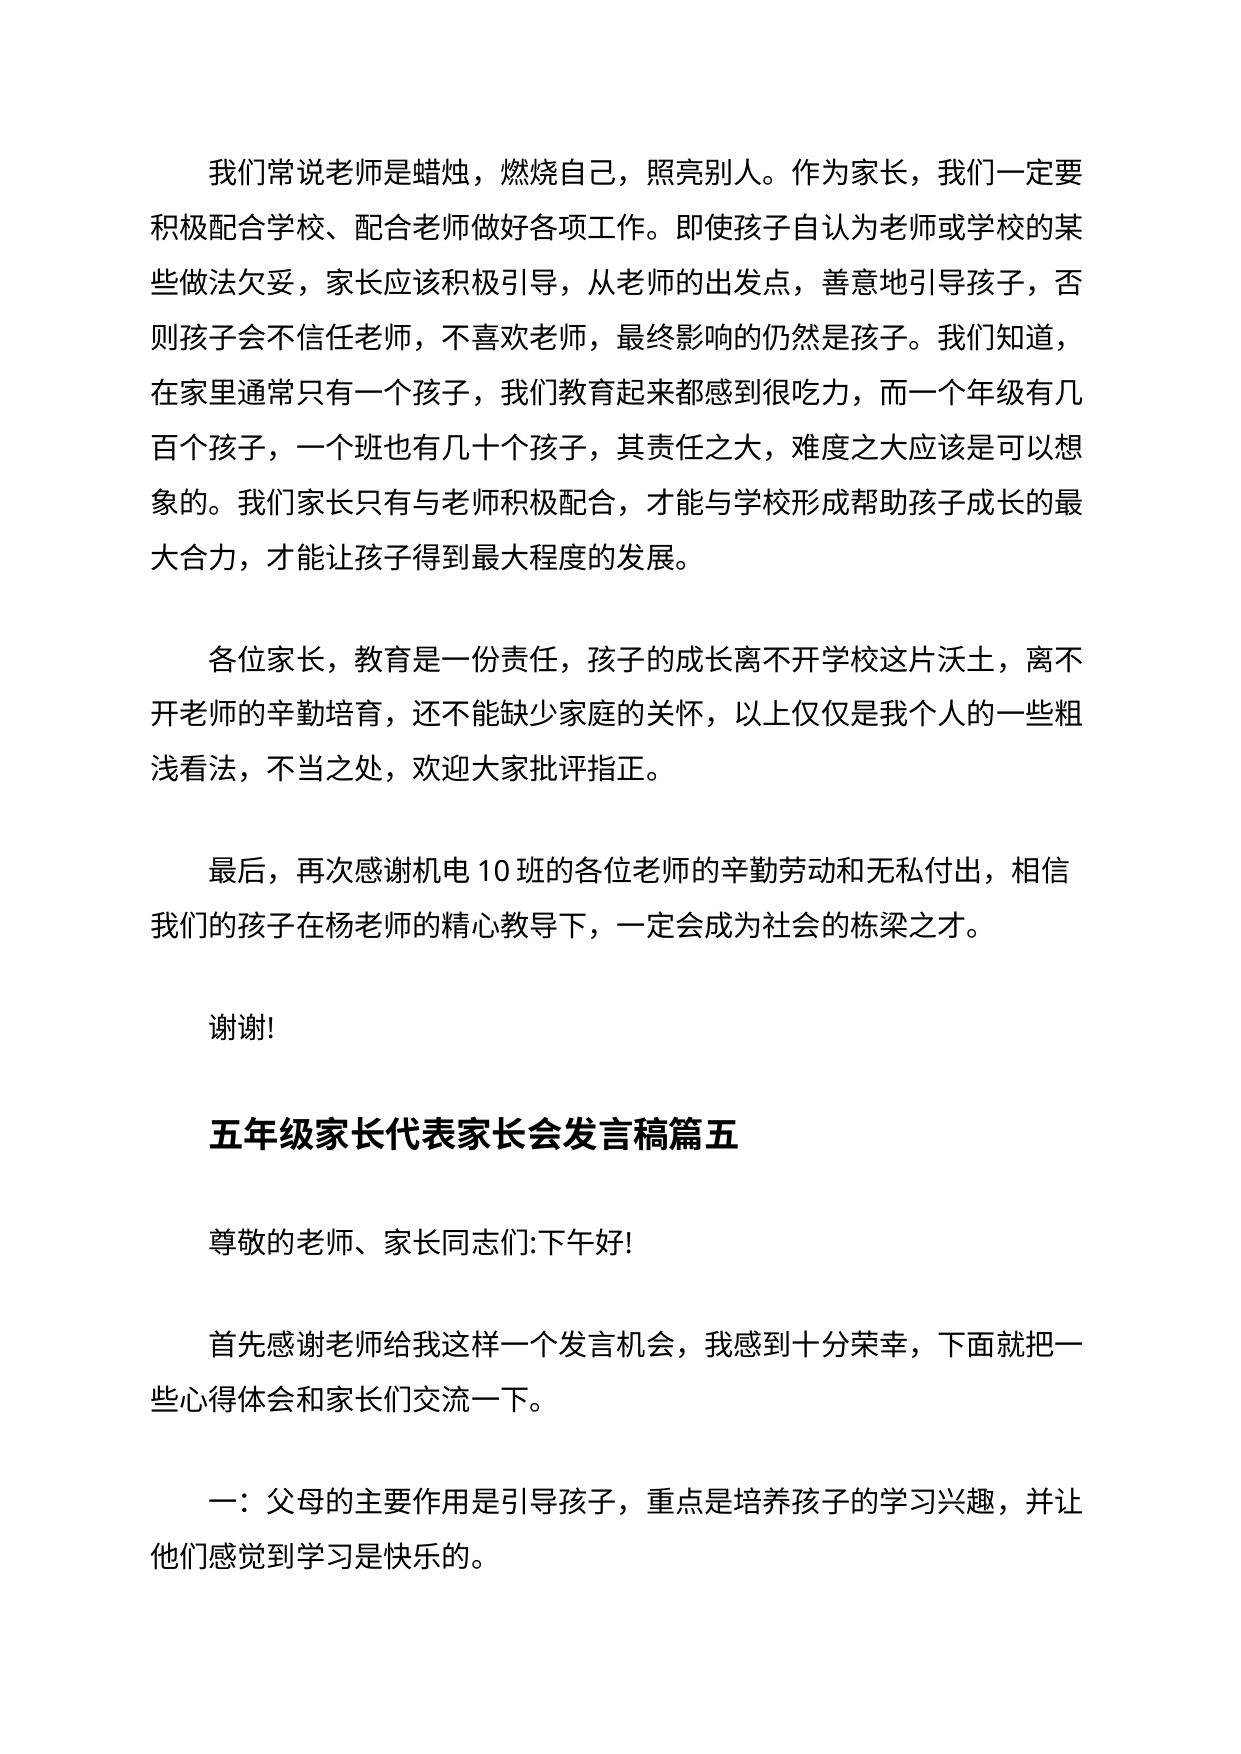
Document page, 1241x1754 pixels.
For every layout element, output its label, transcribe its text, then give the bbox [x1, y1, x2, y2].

text 首先感谢老师给我这样一个发言机会，我感到十分荣幸，下面就把一些心得体会和家长们交流一下。 [150, 1322, 1090, 1419]
text 一：父母的主要作用是引导孩子，重点是培养孩子的学习兴趣，并让他们感觉到学习是快乐的。 [150, 1478, 1090, 1576]
text 各位家长，教育是一份责任，孩子的成长离不开学校这片沃土，离不开老师的辛勤培育，还不能缺少家庭的关怀，以上仅仅是我个人的一些粗浅看法，不当之处，欢迎大家批评指正。 [150, 636, 1090, 788]
text 尊敬的老师、家长同志们:下午好! [150, 1220, 1090, 1262]
text 五年级家长代表家长会发言稿篇五 [150, 1106, 1090, 1158]
text 我们常说老师是蜡烛，燃烧自己，照亮别人。作为家长，我们一定要积极配合学校、配合老师做好各项工作。即使孩子自认为老师或学校的某些做法欠妥，家长应该积极引导，从老师的出发点，善意地引导孩子，否则孩子会不信任老师，不喜欢老师，最终影响的仍然是孩子。我们知道，在家里通常只有一个孩子，我们教育起来都感到很吃力，而一个年级有几百个孩子，一个班也有几十个孩子，其责任之大，难度之大应该是可以想象的。我们家长只有与老师积极配合，才能与学校形成帮助孩子成长的最大合力，才能让孩子得到最大程度的发展。 [150, 150, 1090, 577]
text 谢谢! [150, 1004, 1090, 1047]
text 最后，再次感谢机电10班的各位老师的辛勤劳动和无私付出，相信我们的孩子在杨老师的精心教导下，一定会成为社会的栋梁之才。 [150, 848, 1090, 945]
